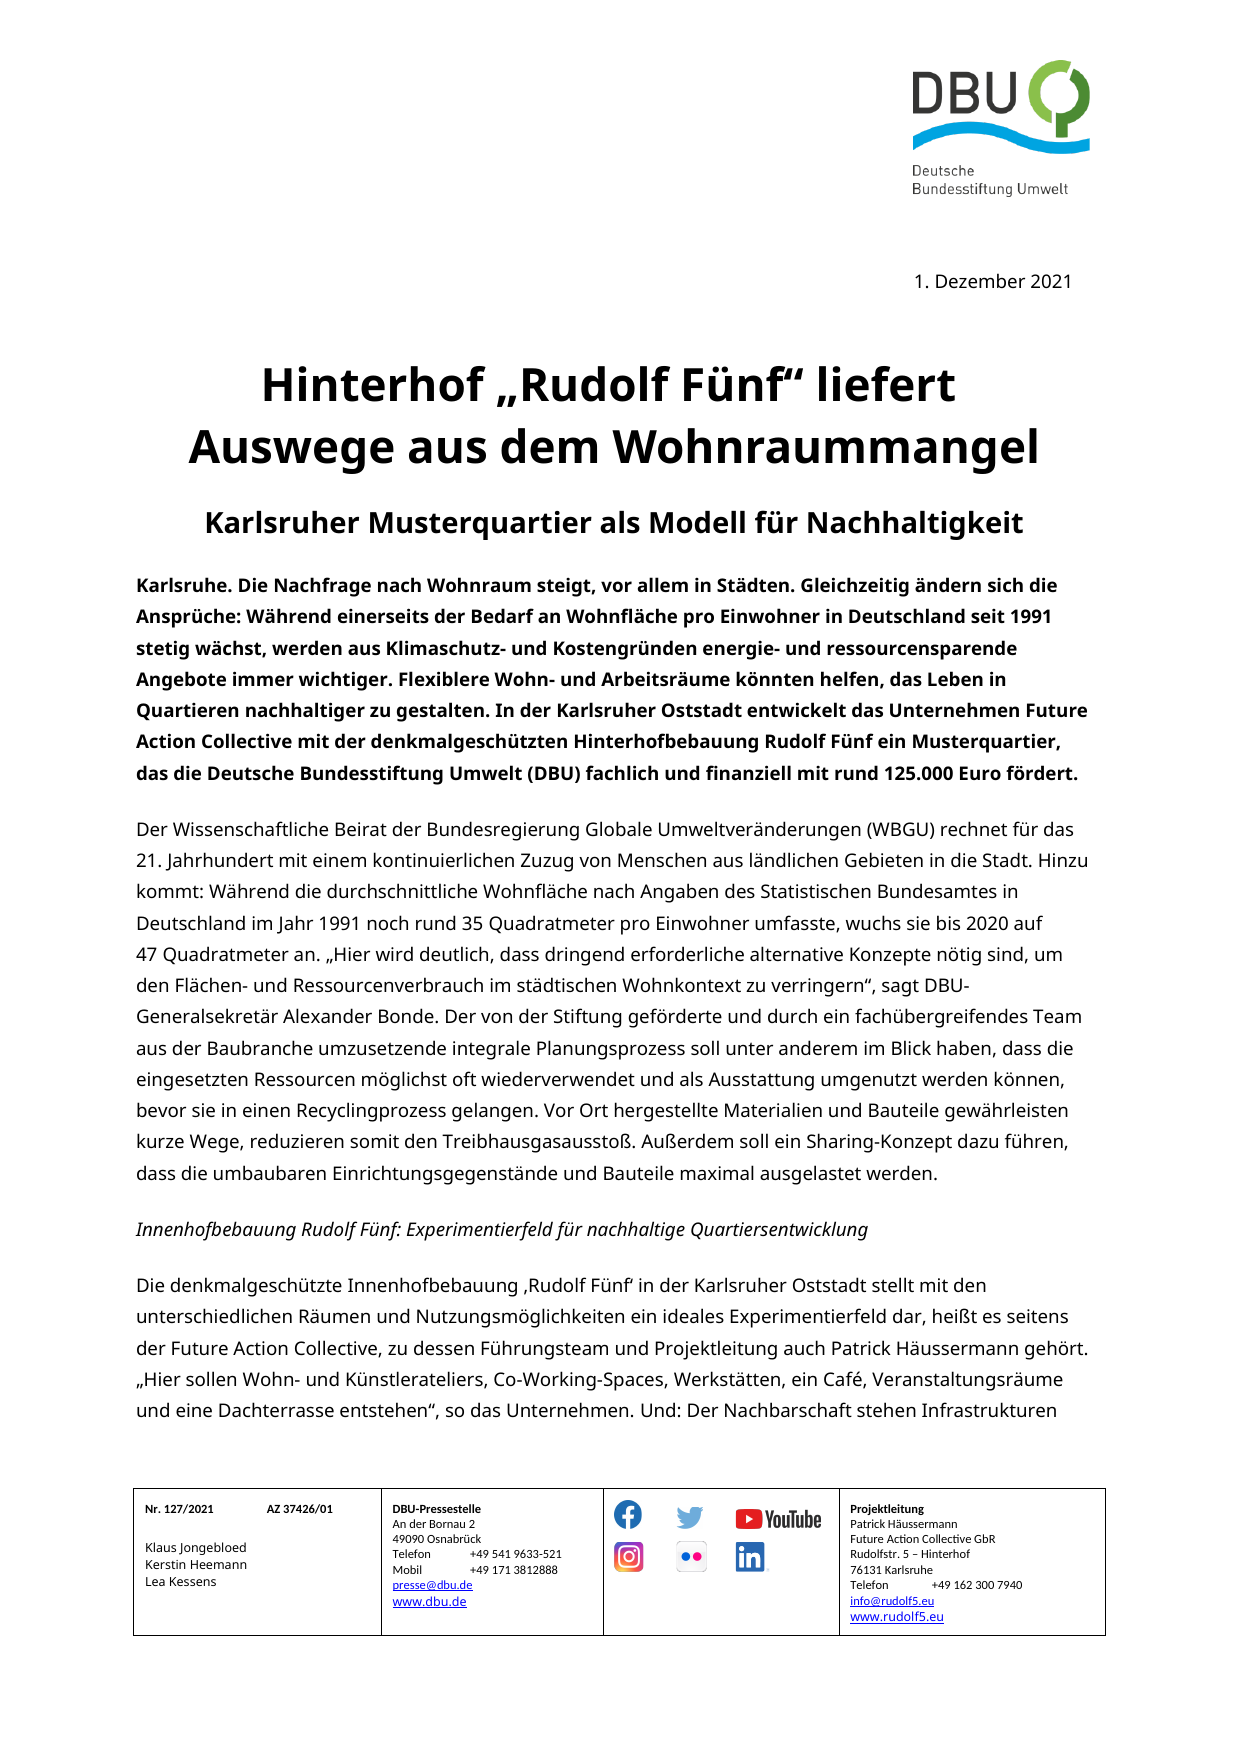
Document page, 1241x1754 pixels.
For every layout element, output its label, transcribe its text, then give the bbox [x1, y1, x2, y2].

text Innenhofbebauung Rudolf Fünf: Experimentierfeld für nachhaltige Quartiersentwicklung [136, 1210, 1092, 1242]
text Karlsruhe. Die Nachfrage nach Wohnraum steigt, vor allem in Städten. Gleichzeitig ändern sich die Ansprüche: Während einerseits der Bedarf an Wohnfläche pro Einwohner in Deutschland seit 1991 stetig wächst, werden aus Klimaschutz- und Kostengründen energie- und ressourcensparende Angebote immer wichtiger. Flexiblere Wohn- und Arbeitsräume könnten helfen, das Leben in Quartieren nachhaltiger zu gestalten. In der Karlsruher Oststadt entwickelt das Unternehmen Future Action Collective mit der denkmalgeschützten Hinterhofbebauung Rudolf Fünf ein Musterquartier, das die Deutsche Bundesstiftung Umwelt (DBU) fachlich und finanziell mit rund 125.000 Euro fördert. [136, 567, 1092, 785]
picture [735, 1542, 770, 1572]
picture [913, 134, 1090, 197]
text Der Wissenschaftliche Beirat der Bundesregierung Globale Umweltveränderungen (WBGU) rechnet für das 21. Jahrhundert mit einem kontinuierlichen Zuzug von Menschen aus ländlichen Gebieten in die Stadt. Hinzu kommt: Während die durchschnittliche Wohnfläche nach Angaben des Statistischen Bundesamtes in Deutschland im Jahr 1991 noch rund 35 Quadratmeter pro Einwohner umfasste, wuchs sie bis 2020 auf 47 Quadratmeter an. „Hier wird deutlich, dass dringend erforderliche alternative Konzepte nötig sind, um den Flächen- und Ressourcenverbrauch im städtischen Wohnkontext zu verringern“, sagt DBU-Generalsekretär Alexander Bonde. Der von der Stiftung geförderte und durch ein fachübergreifendes Team aus der Baubranche umzusetzende integrale Planungsprozess soll unter anderem im Blick haben, dass die eingesetzten Ressourcen möglichst oft wiederverwendet und als Ausstattung umgenutzt werden können, bevor sie in einen Recyclingprozess gelangen. Vor Ort hergestellte Materialien und Bauteile gewährleisten kurze Wege, reduzieren somit den Treibhausgasausstoß. Außerdem soll ein Sharing-Konzept dazu führen, dass die umbaubaren Einrichtungsgegenstände und Bauteile maximal ausgelastet werden. [136, 810, 1092, 1185]
picture [735, 1509, 821, 1529]
text Karlsruher Musterquartier als Modell für Nachhaltigkeit [136, 502, 1092, 542]
picture [614, 1500, 642, 1529]
picture [913, 60, 1090, 142]
picture [614, 1542, 644, 1572]
title Hinterhof „Rudolf Fünf“ liefert Auswege aus dem Wohnraummangel [136, 352, 1092, 477]
picture [676, 1507, 703, 1529]
picture [676, 1541, 707, 1572]
